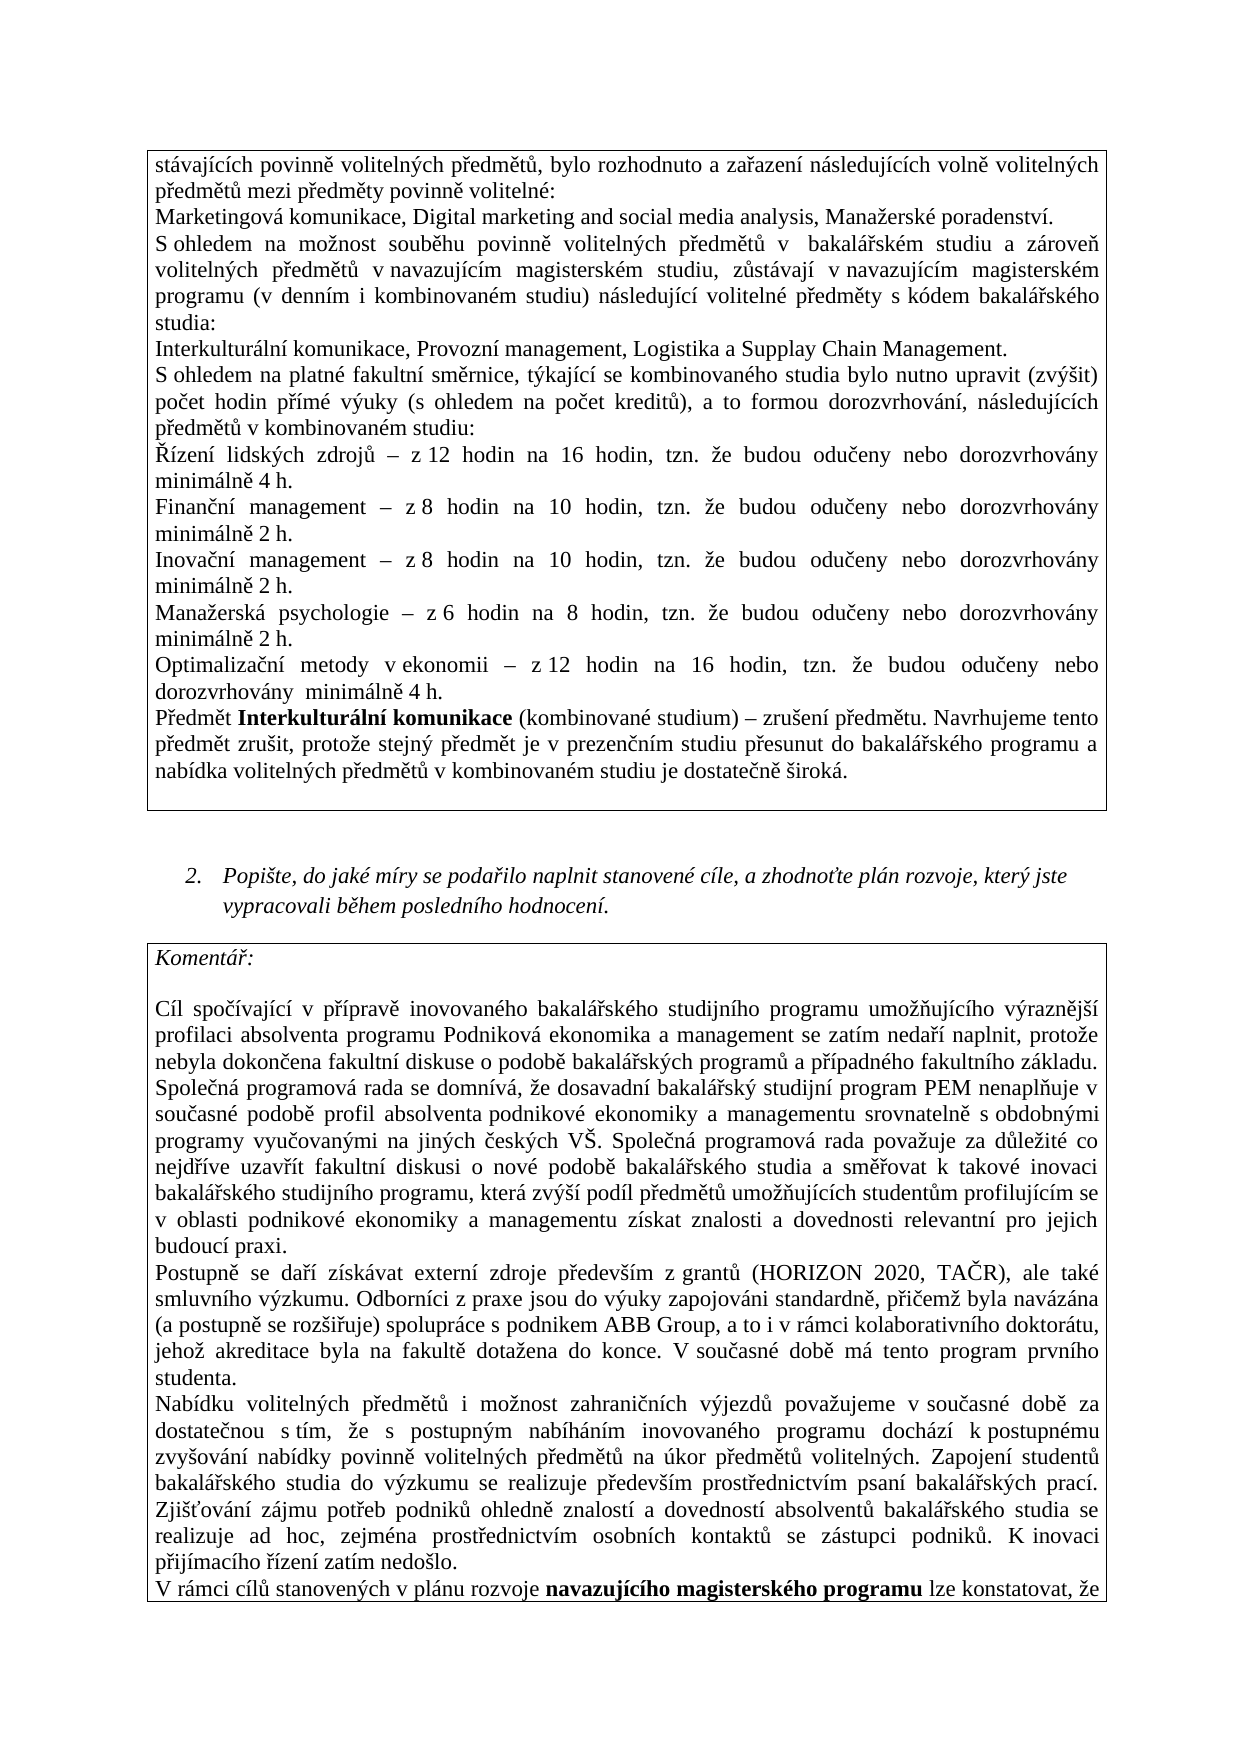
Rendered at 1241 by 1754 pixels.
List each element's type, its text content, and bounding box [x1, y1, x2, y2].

subtitle Popište, do jaké míry se podařilo naplnit stanovené cíle, a zhodnoťte plán rozvoje, který jste vypracovali během posledního hodnocení. [185, 862, 1093, 918]
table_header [148, 944, 1106, 1601]
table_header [148, 151, 1106, 809]
